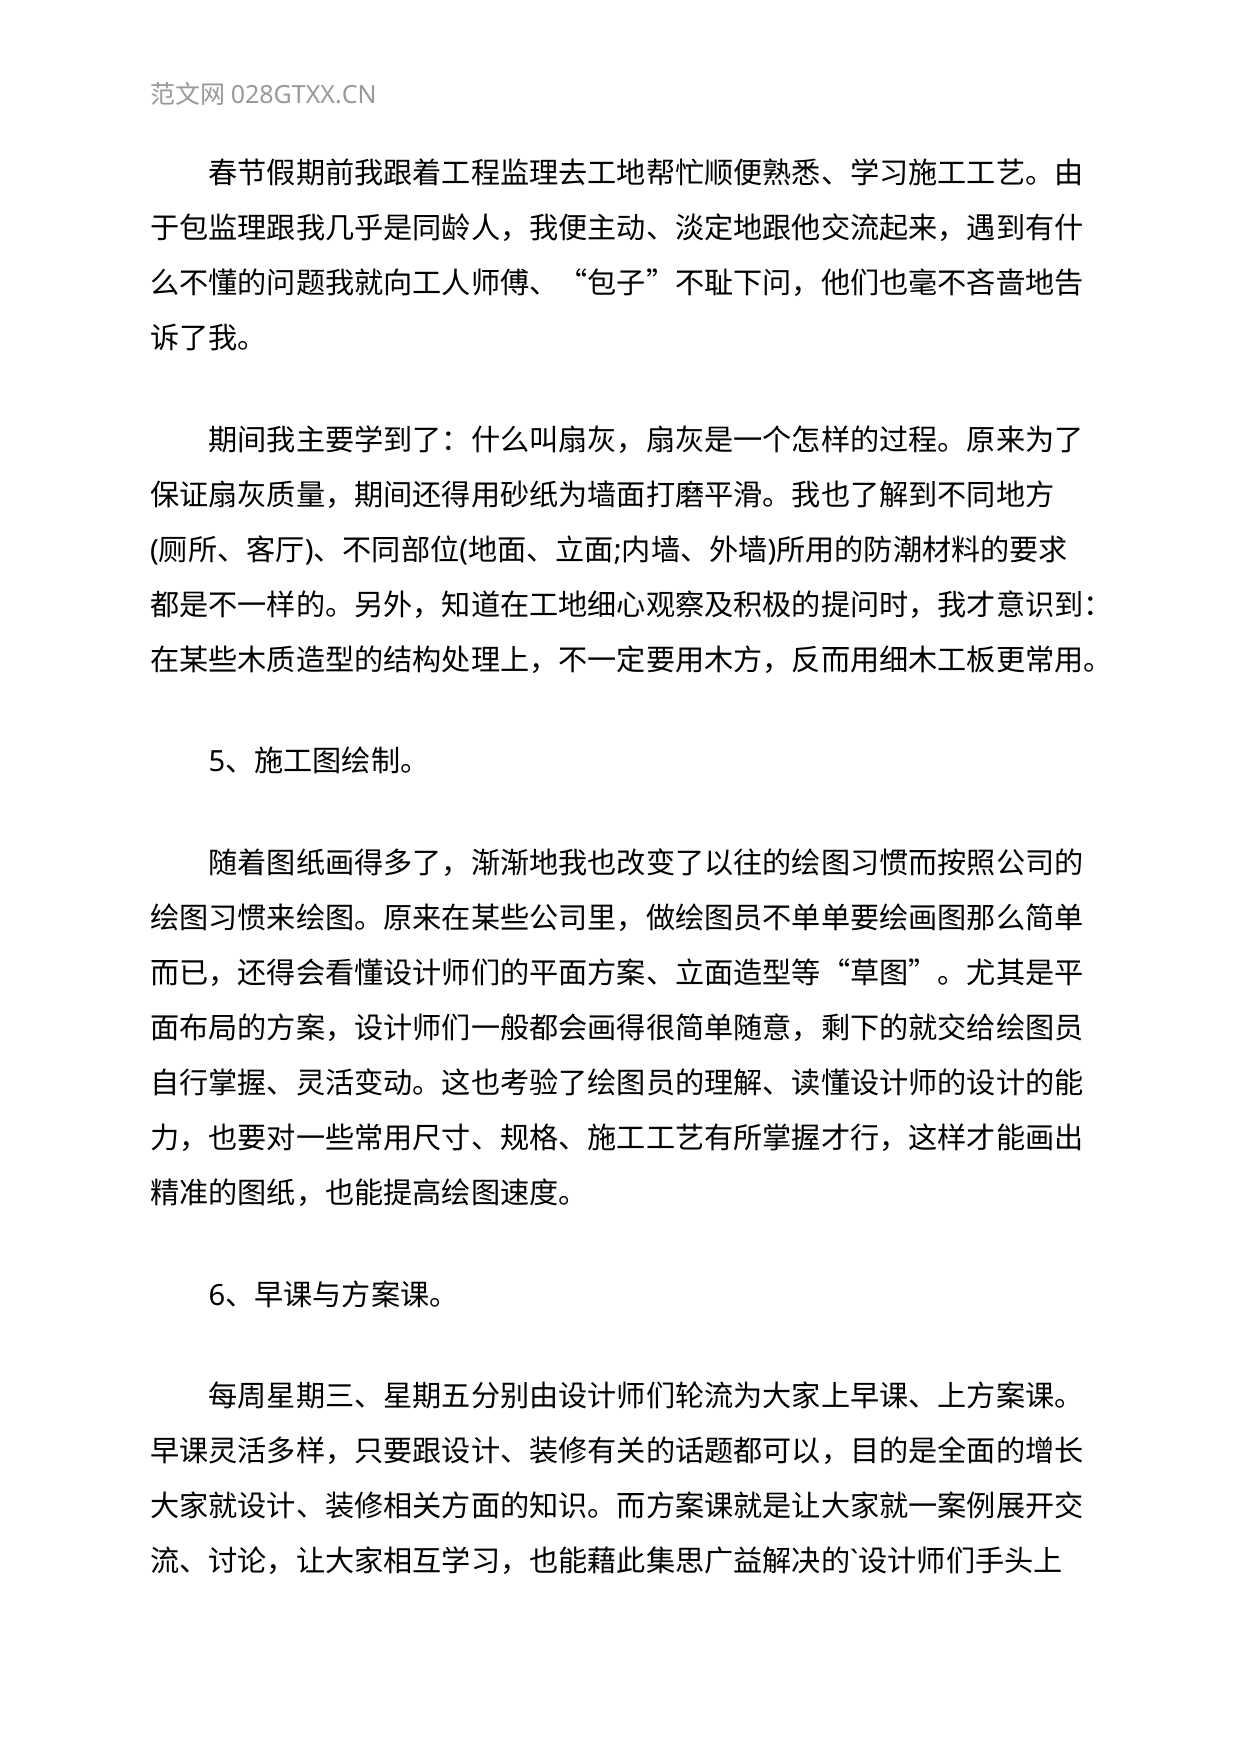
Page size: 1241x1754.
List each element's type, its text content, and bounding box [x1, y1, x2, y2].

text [150, 1373, 1090, 1580]
text 5、施工图绘制。 [150, 738, 1090, 780]
text 随着图纸画得多了，渐渐地我也改变了以往的绘图习惯而按照公司的绘图习惯来绘图。原来在某些公司里，做绘图员不单单要绘画图那么简单而已，还得会看懂设计师们的平面方案、立面造型等“草图”。尤其是平面布局的方案，设计师们一般都会画得很简单随意，剩下的就交给绘图员自行掌握、灵活变动。这也考验了绘图员的理解、读懂设计师的设计的能力，也要对一些常用尺寸、规格、施工工艺有所掌握才行，这样才能画出精准的图纸，也能提高绘图速度。 [150, 840, 1090, 1212]
text 6、早课与方案课。 [150, 1271, 1090, 1313]
text 春节假期前我跟着工程监理去工地帮忙顺便熟悉、学习施工工艺。由于包监理跟我几乎是同龄人，我便主动、淡定地跟他交流起来，遇到有什么不懂的问题我就向工人师傅、“包子”不耻下问，他们也毫不吝啬地告诉了我。 [150, 150, 1090, 357]
text 期间我主要学到了：什么叫扇灰，扇灰是一个怎样的过程。原来为了保证扇灰质量，期间还得用砂纸为墙面打磨平滑。我也了解到不同地方(厕所、客厅)、不同部位(地面、立面;内墙、外墙)所用的防潮材料的要求都是不一样的。另外，知道在工地细心观察及积极的提问时，我才意识到：在某些木质造型的结构处理上，不一定要用木方，反而用细木工板更常用。 [150, 416, 1090, 678]
